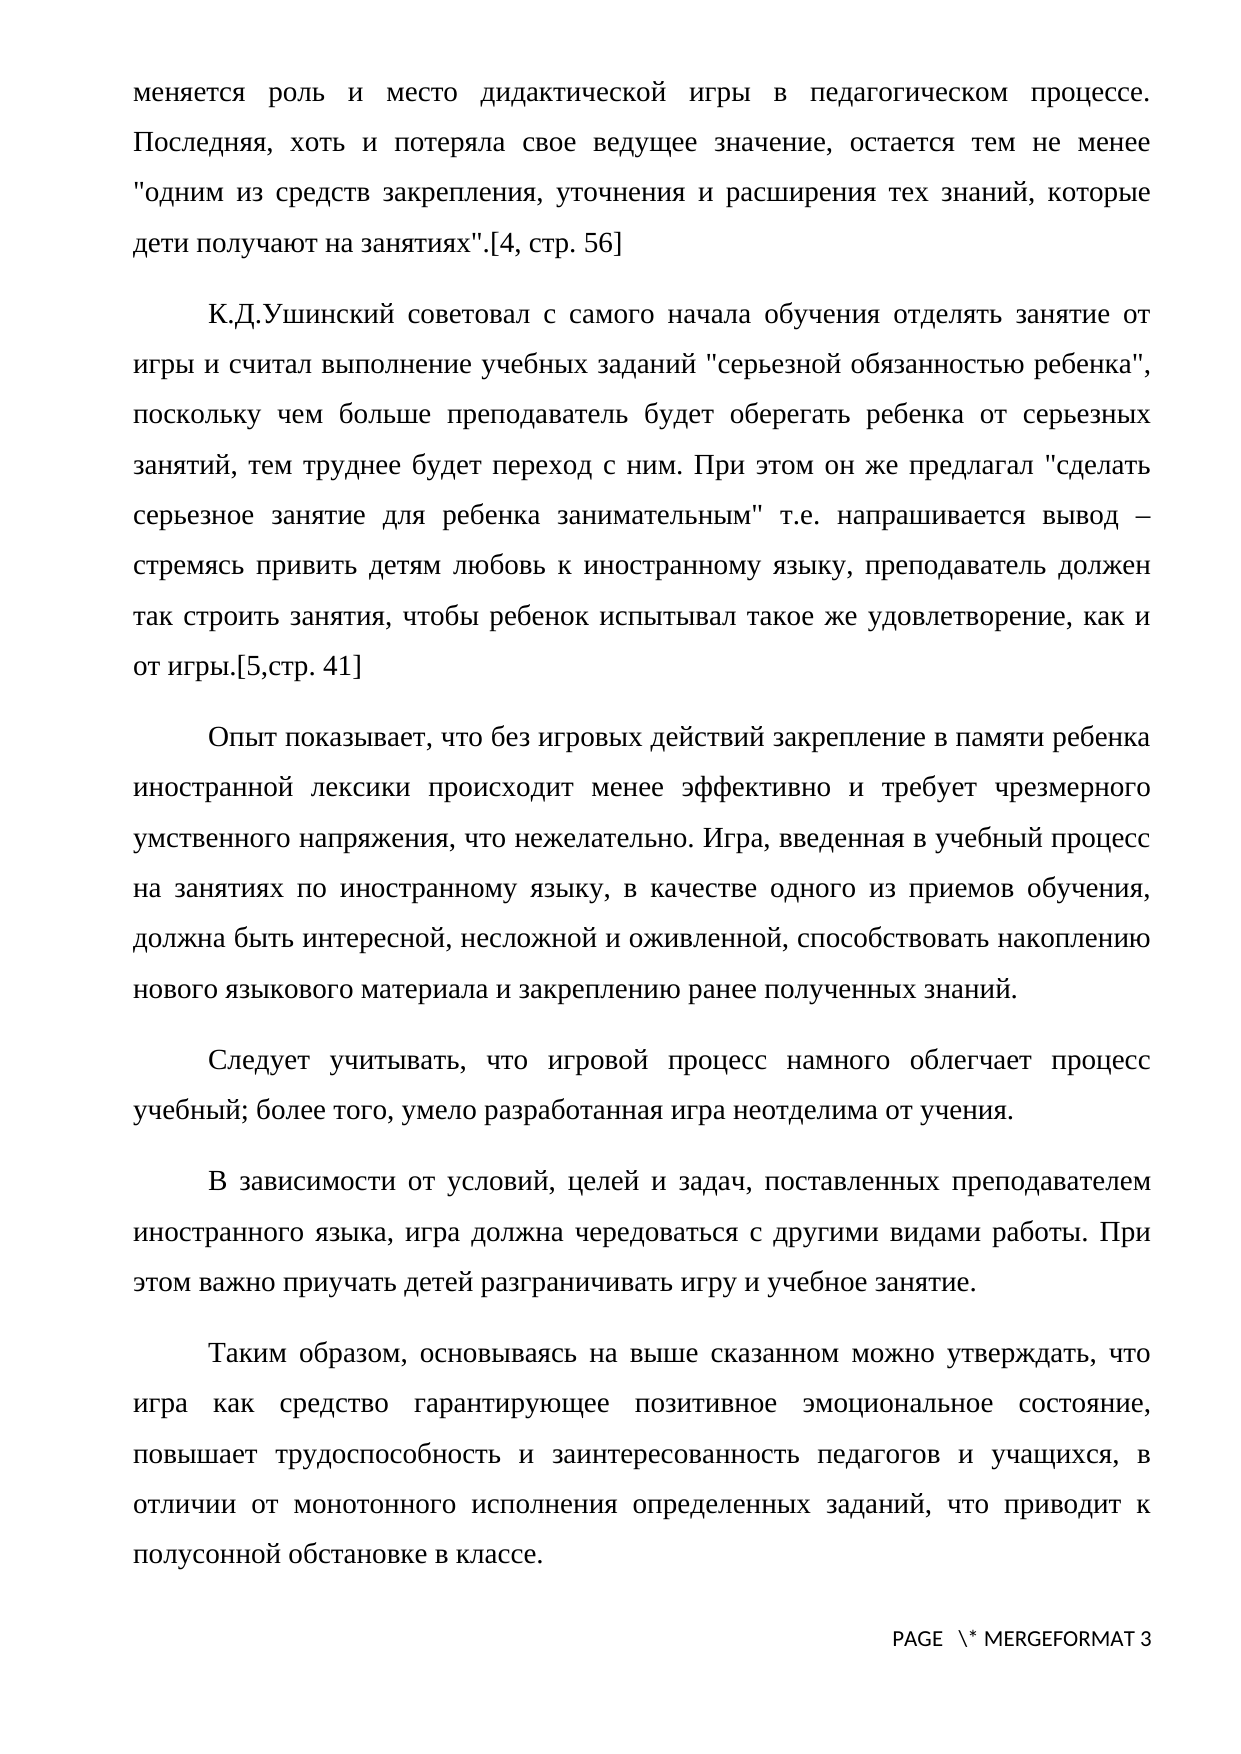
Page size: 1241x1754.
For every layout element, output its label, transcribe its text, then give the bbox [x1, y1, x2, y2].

text В зависимости от условий, целей и задач, поставленных преподавателем иностранного языка, игра должна чередоваться с другими видами работы. При этом важно приучать детей разграничивать игру и учебное занятие. [133, 1163, 1152, 1298]
text К.Д.Ушинский советовал с самого начала обучения отделять занятие от игры и считал выполнение учебных заданий "серьезной обязанностью ребенка", поскольку чем больше преподаватель будет оберегать ребенка от серьезных занятий, тем труднее будет переход с ним. При этом он же предлагал "сделать серьезное занятие для ребенка занимательным" т.е. напрашивается вывод – стремясь привить детям любовь к иностранному языку, преподаватель должен так строить занятия, чтобы ребенок испытывал такое же удовлетворение, как и от игры.[5,стр. 41] [133, 296, 1152, 682]
text Следует учитывать, что игровой процесс намного облегчает процесс учебный; более того, умело разработанная игра неотделима от учения. [133, 1042, 1152, 1126]
text Опыт показывает, что без игровых действий закрепление в памяти ребенка иностранной лексики происходит менее эффективно и требует чрезмерного умственного напряжения, что нежелательно. Игра, введенная в учебный процесс на занятиях по иностранному языку, в качестве одного из приемов обучения, должна быть интересной, несложной и оживленной, способствовать накоплению нового языкового материала и закреплению ранее полученных знаний. [133, 719, 1152, 1004]
text Таким образом, основываясь на выше сказанном можно утверждать, что игра как средство гарантирующее позитивное эмоциональное состояние, повышает трудоспособность и заинтересованность педагогов и учащихся, в отличии от монотонного исполнения определенных заданий, что приводит к полусонной обстановке в классе. [133, 1335, 1152, 1570]
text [133, 74, 1152, 258]
